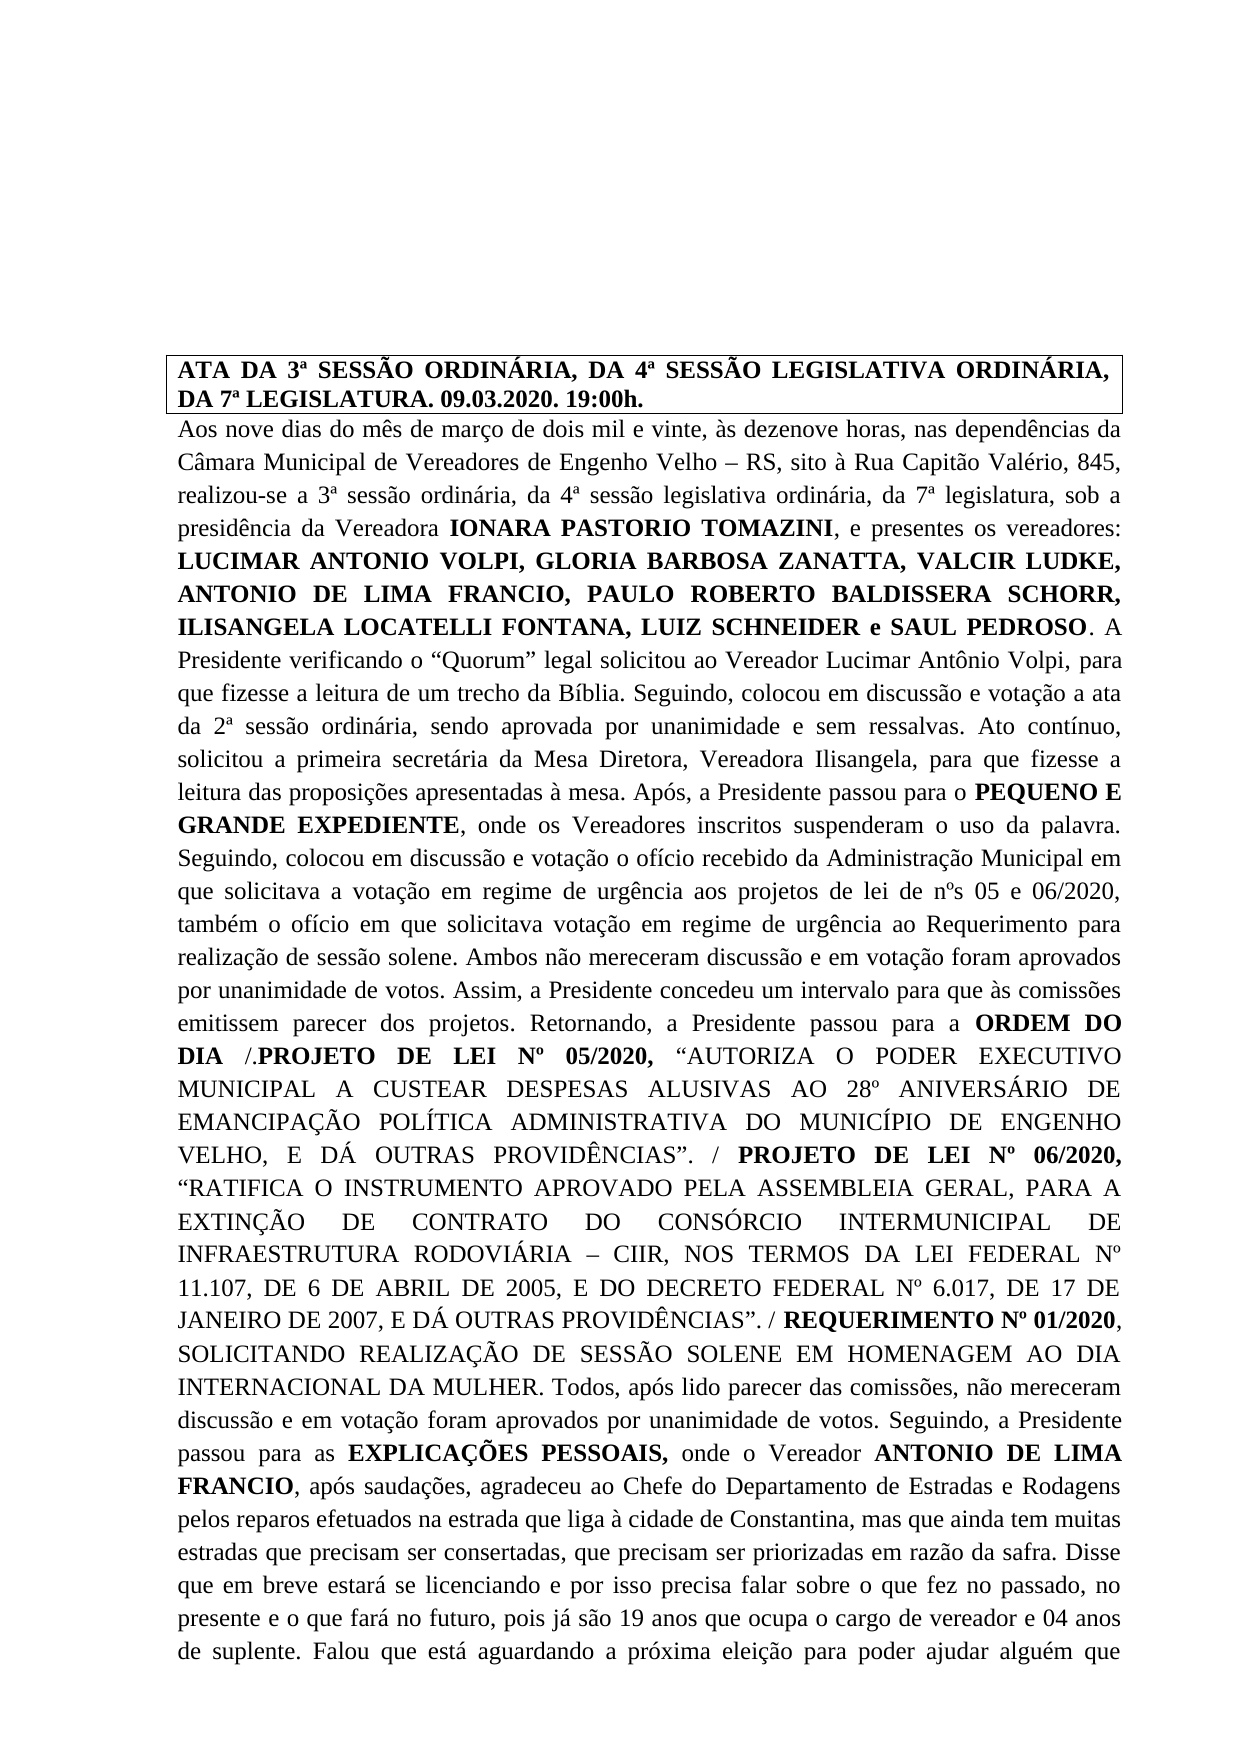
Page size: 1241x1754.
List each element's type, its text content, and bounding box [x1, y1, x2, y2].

table_header ATA DA 3ª SESSÃO ORDINÁRIA, DA 4ª SESSÃO LEGISLATIVA ORDINÁRIA, DA 7ª LEGISLATURA. 09.03.2020. 19:00h. [167, 356, 1122, 413]
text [177, 414, 1122, 1664]
